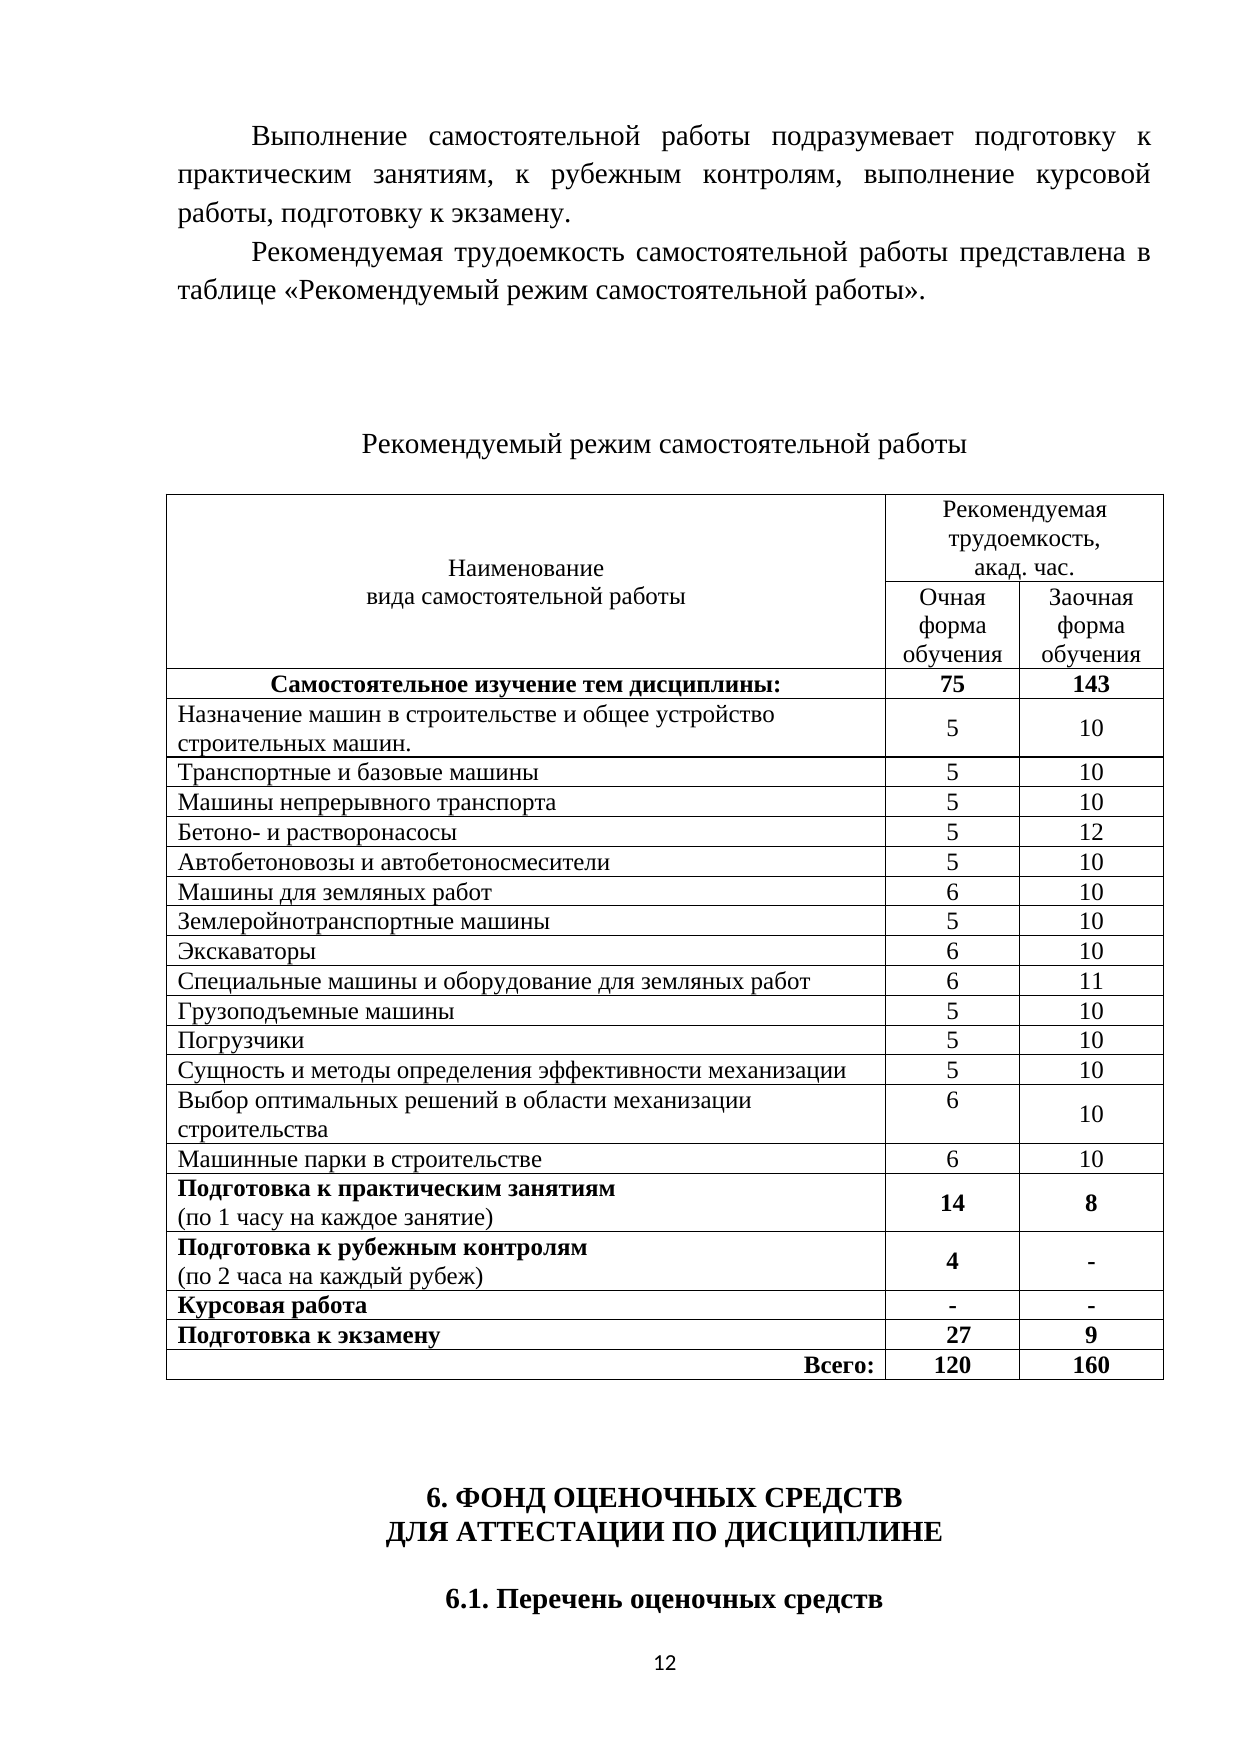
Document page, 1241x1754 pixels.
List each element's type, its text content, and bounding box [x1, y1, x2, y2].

table_cell 5 [886, 996, 1019, 1024]
table_cell 5 [886, 758, 1019, 786]
table_cell Машинные парки в строительстве [167, 1144, 885, 1172]
table_cell 14 [886, 1174, 1019, 1231]
table_cell 10 [1020, 1026, 1163, 1054]
table_header Рекомендуемая трудоемкость, акад. час. [886, 495, 1163, 581]
table_cell Сущность и методы определения эффективности механизации [167, 1055, 885, 1084]
table_cell - [1020, 1291, 1163, 1319]
table_cell 5 [886, 699, 1019, 756]
table_cell - [1020, 1232, 1163, 1289]
table_cell Самостоятельное изучение тем дисциплины: [167, 669, 885, 698]
text Рекомендуемая трудоемкость самостоятельной работы представлена в таблице «Рекомендуемый режим самостоятельной работы». [177, 234, 1152, 306]
table_cell 11 [1020, 966, 1163, 995]
table_cell 10 [1020, 996, 1163, 1024]
table_cell Специальные машины и оборудование для земляных работ [167, 966, 885, 995]
table_cell Курсовая работа [167, 1291, 885, 1319]
table_cell 143 [1020, 669, 1163, 698]
table_cell Автобетоновозы и автобетоносмесители [167, 847, 885, 876]
table_cell 10 [1020, 847, 1163, 876]
text Выполнение самостоятельной работы подразумевает подготовку к практическим занятиям, к рубежным контролям, выполнение курсовой работы, подготовку к экзамену. [177, 118, 1152, 229]
table_cell Подготовка к экзамену [167, 1320, 885, 1349]
table_cell Погрузчики [167, 1026, 885, 1054]
table_cell 5 [886, 817, 1019, 846]
table_cell - [886, 1291, 1019, 1319]
table_cell Выбор оптимальных решений в области механизации строительства [167, 1085, 885, 1143]
table_cell 75 [886, 669, 1019, 698]
table_cell 10 [1020, 906, 1163, 935]
text 6. ФОНД ОЦЕНОЧНЫХ СРЕДСТВ [177, 1481, 1152, 1514]
table_cell 5 [886, 847, 1019, 876]
table_cell 10 [1020, 1085, 1163, 1143]
table_cell 6 [886, 877, 1019, 905]
table_cell 8 [1020, 1174, 1163, 1231]
table_cell 10 [1020, 699, 1163, 756]
table_cell 10 [1020, 787, 1163, 816]
text Рекомендуемый режим самостоятельной работы [177, 426, 1152, 460]
table_cell 4 [886, 1232, 1019, 1289]
table_cell Назначение машин в строительстве и общее устройство строительных машин. [167, 699, 885, 756]
table_cell Подготовка к рубежным контролям (по 2 часа на каждый рубеж) [167, 1232, 885, 1289]
table_cell 10 [1020, 936, 1163, 965]
text ДЛЯ АТТЕСТАЦИИ ПО ДИСЦИПЛИНЕ [177, 1514, 1152, 1548]
table_cell 9 [1020, 1320, 1163, 1349]
table_cell 10 [1020, 877, 1163, 905]
table_cell 12 [1020, 817, 1163, 846]
table_cell 10 [1020, 1055, 1163, 1084]
table_cell Экскаваторы [167, 936, 885, 965]
table_cell Грузоподъемные машины [167, 996, 885, 1024]
table_cell Машины для земляных работ [167, 877, 885, 905]
table_cell 6 [886, 1144, 1019, 1172]
table_cell 5 [886, 1026, 1019, 1054]
table_cell Подготовка к практическим занятиям (по 1 часу на каждое занятие) [167, 1174, 885, 1231]
table_cell 27 [886, 1320, 1019, 1349]
table_cell Бетоно- и растворонасосы [167, 817, 885, 846]
table_cell 6 [886, 936, 1019, 965]
table_cell 160 [1020, 1350, 1163, 1379]
table_cell Землеройнотранспортные машины [167, 906, 885, 935]
table_cell 5 [886, 787, 1019, 816]
text 6.1. Перечень оценочных средств [177, 1581, 1152, 1615]
table_cell 6 [886, 966, 1019, 995]
table_cell 5 [886, 1055, 1019, 1084]
table_cell Всего: [167, 1350, 885, 1379]
table_cell Заочная форма обучения [1020, 582, 1163, 668]
table_cell 10 [1020, 1144, 1163, 1172]
table_cell Машины непрерывного транспорта [167, 787, 885, 816]
table_header Наименование вида самостоятельной работы [167, 495, 885, 668]
table_cell 10 [1020, 758, 1163, 786]
table_cell Очная форма обучения [886, 582, 1019, 668]
table_cell 6 [886, 1085, 1019, 1143]
table_cell 5 [886, 906, 1019, 935]
table_cell Транспортные и базовые машины [167, 758, 885, 786]
table_cell 120 [886, 1350, 1019, 1379]
